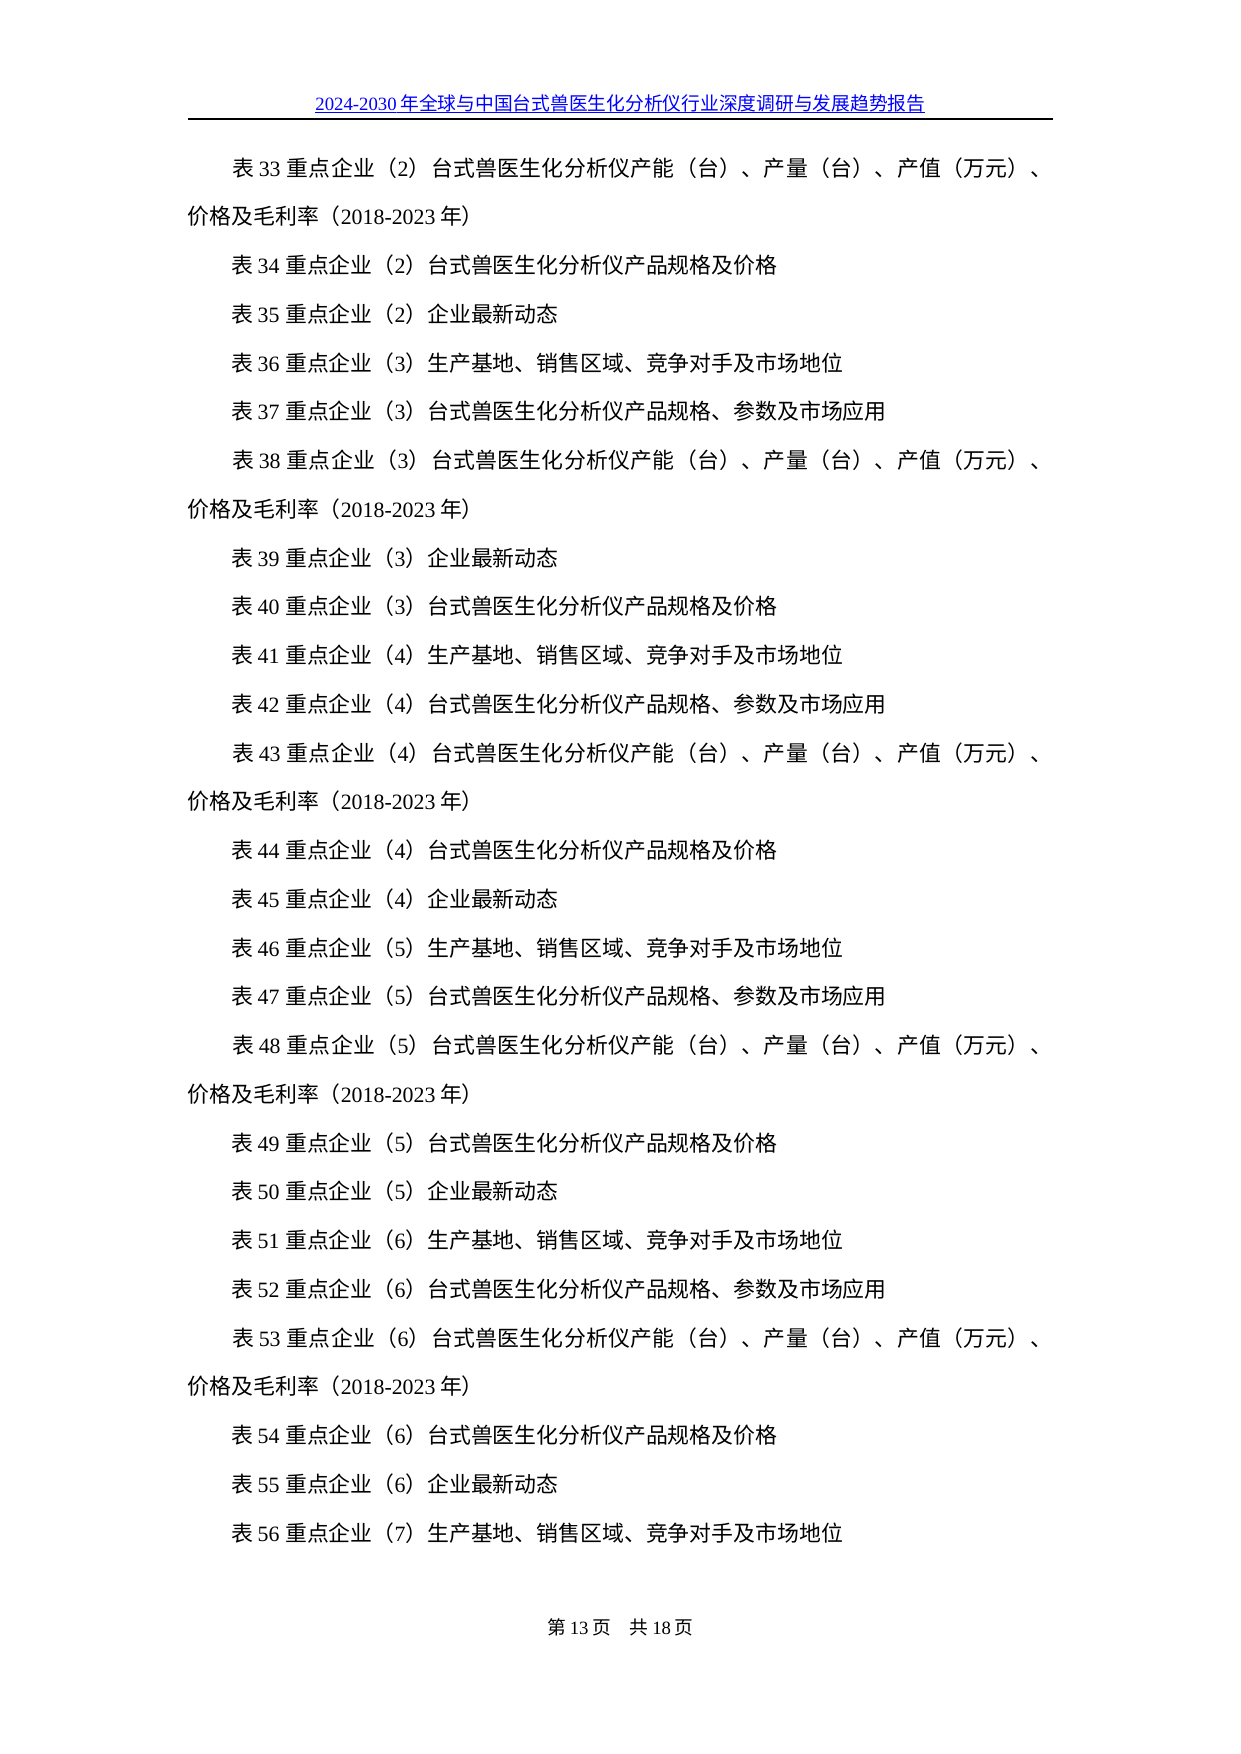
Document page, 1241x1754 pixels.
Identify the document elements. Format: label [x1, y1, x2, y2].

text [187, 150, 1053, 1548]
